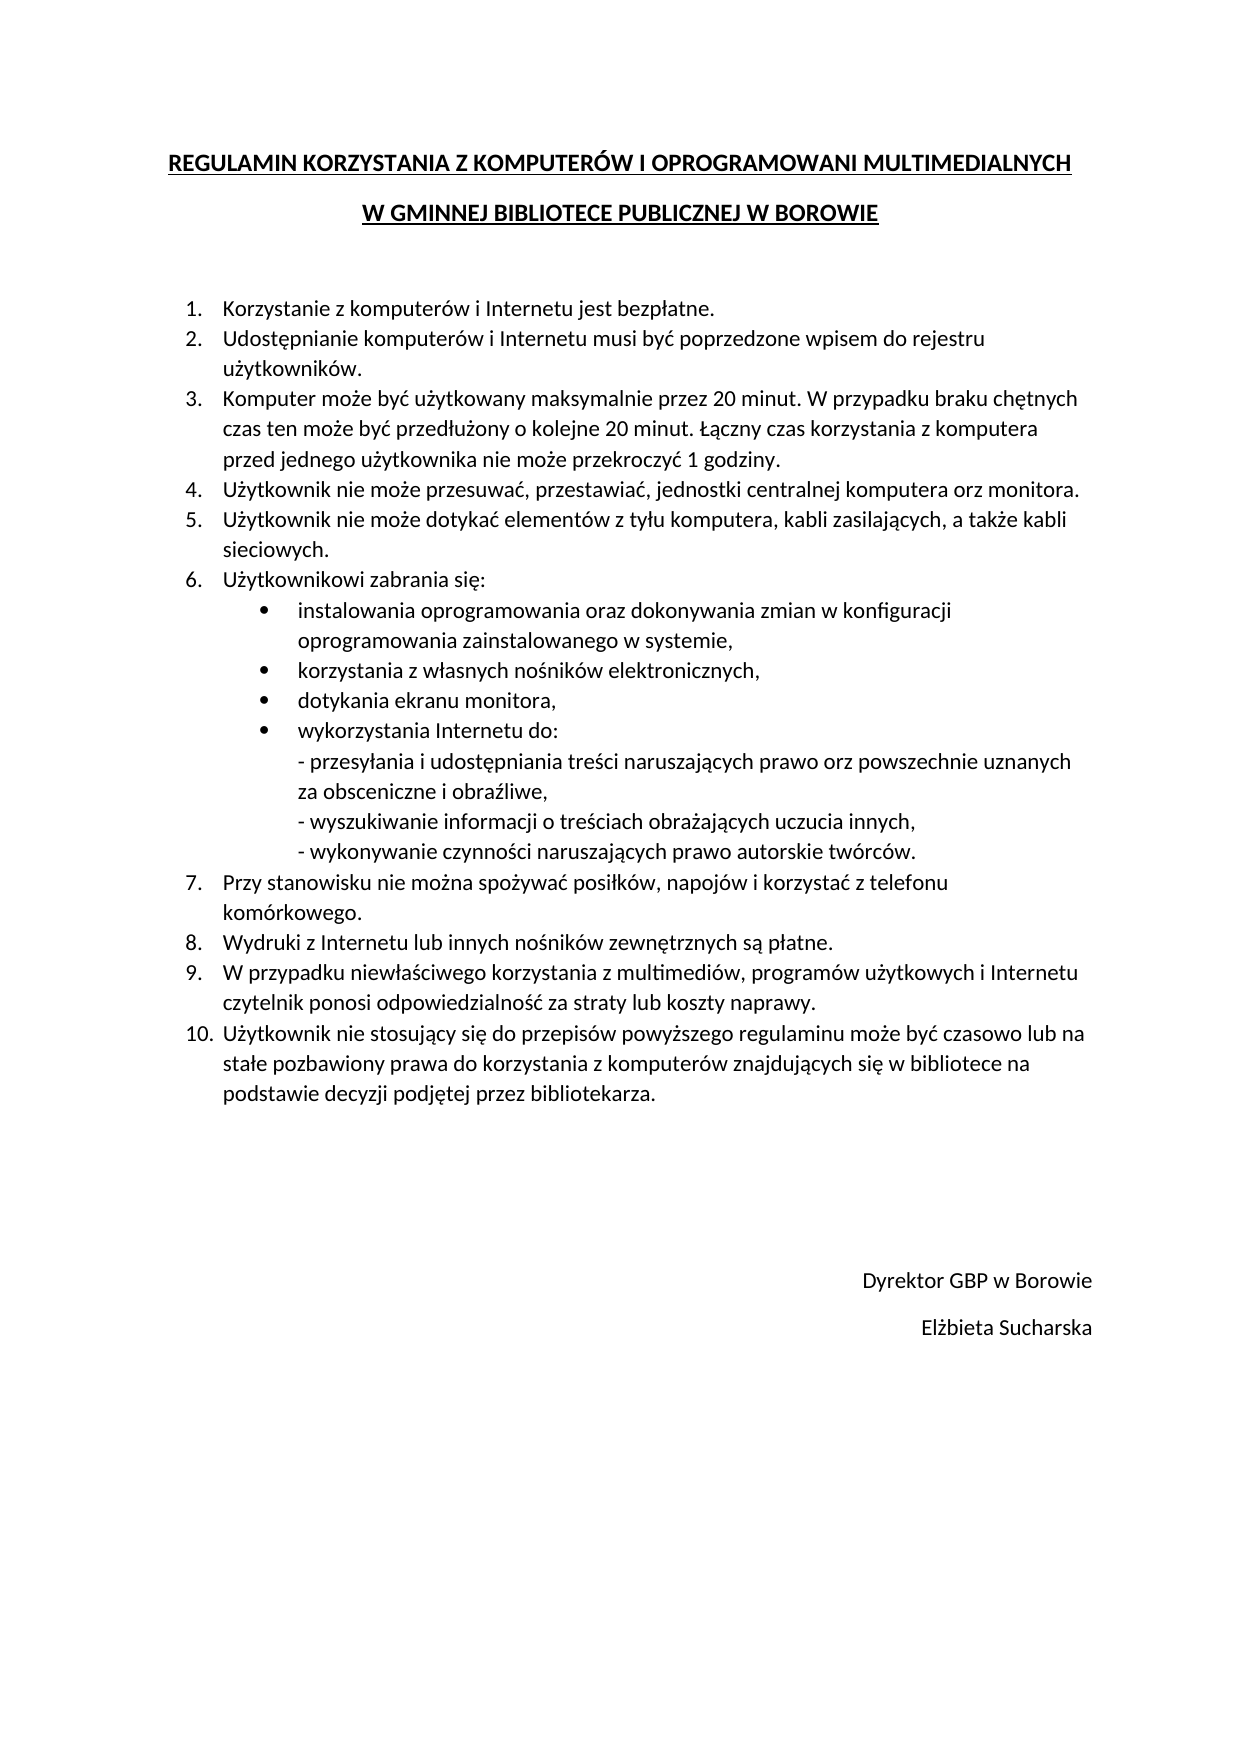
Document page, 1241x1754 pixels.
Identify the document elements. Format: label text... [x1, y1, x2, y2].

text REGULAMIN KORZYSTANIA Z KOMPUTERÓW I OPROGRAMOWANI MULTIMEDIALNYCH [148, 148, 1093, 178]
list W przypadku niewłaściwego korzystania z multimediów, programów użytkowych i Internetu czytelnik ponosi odpowiedzialność za straty lub koszty naprawy. [185, 958, 1093, 1016]
list Użytkownikowi zabrania się: [185, 566, 1093, 593]
list Użytkownik nie może przesuwać, przestawiać, jednostki centralnej komputera orz monitora. [185, 475, 1093, 503]
list wykorzystania Internetu do: [260, 717, 1093, 744]
list - wykonywanie czynności naruszających prawo autorskie twórców. [298, 837, 1093, 865]
list Wydruki z Internetu lub innych nośników zewnętrznych są płatne. [185, 928, 1093, 956]
text W GMINNEJ BIBLIOTECE PUBLICZNEJ W BOROWIE [148, 197, 1093, 228]
list korzystania z własnych nośników elektronicznych, [260, 656, 1093, 684]
list Użytkownik nie stosujący się do przepisów powyższego regulaminu może być czasowo lub na stałe pozbawiony prawa do korzystania z komputerów znajdujących się w bibliotece na podstawie decyzji podjętej przez bibliotekarza. [185, 1019, 1093, 1107]
list instalowania oprogramowania oraz dokonywania zmian w konfiguracji oprogramowania zainstalowanego w systemie, [260, 596, 1093, 654]
text Elżbieta Sucharska [148, 1313, 1093, 1341]
list Udostępnianie komputerów i Internetu musi być poprzedzone wpisem do rejestru użytkowników. [185, 324, 1093, 382]
text Dyrektor GBP w Borowie [148, 1267, 1093, 1294]
list Korzystanie z komputerów i Internetu jest bezpłatne. [185, 294, 1093, 322]
list dotykania ekranu monitora, [260, 686, 1093, 714]
list Użytkownik nie może dotykać elementów z tyłu komputera, kabli zasilających, a także kabli sieciowych. [185, 505, 1093, 563]
list Komputer może być użytkowany maksymalnie przez 20 minut. W przypadku braku chętnych czas ten może być przedłużony o kolejne 20 minut. Łączny czas korzystania z komputera przed jednego użytkownika nie może przekroczyć 1 godziny. [185, 384, 1093, 473]
list Przy stanowisku nie można spożywać posiłków, napojów i korzystać z telefonu komórkowego. [185, 868, 1093, 926]
list - przesyłania i udostępniania treści naruszających prawo orz powszechnie uznanych za obsceniczne i obraźliwe, [298, 747, 1093, 805]
list - wyszukiwanie informacji o treściach obrażających uczucia innych, [298, 807, 1093, 835]
